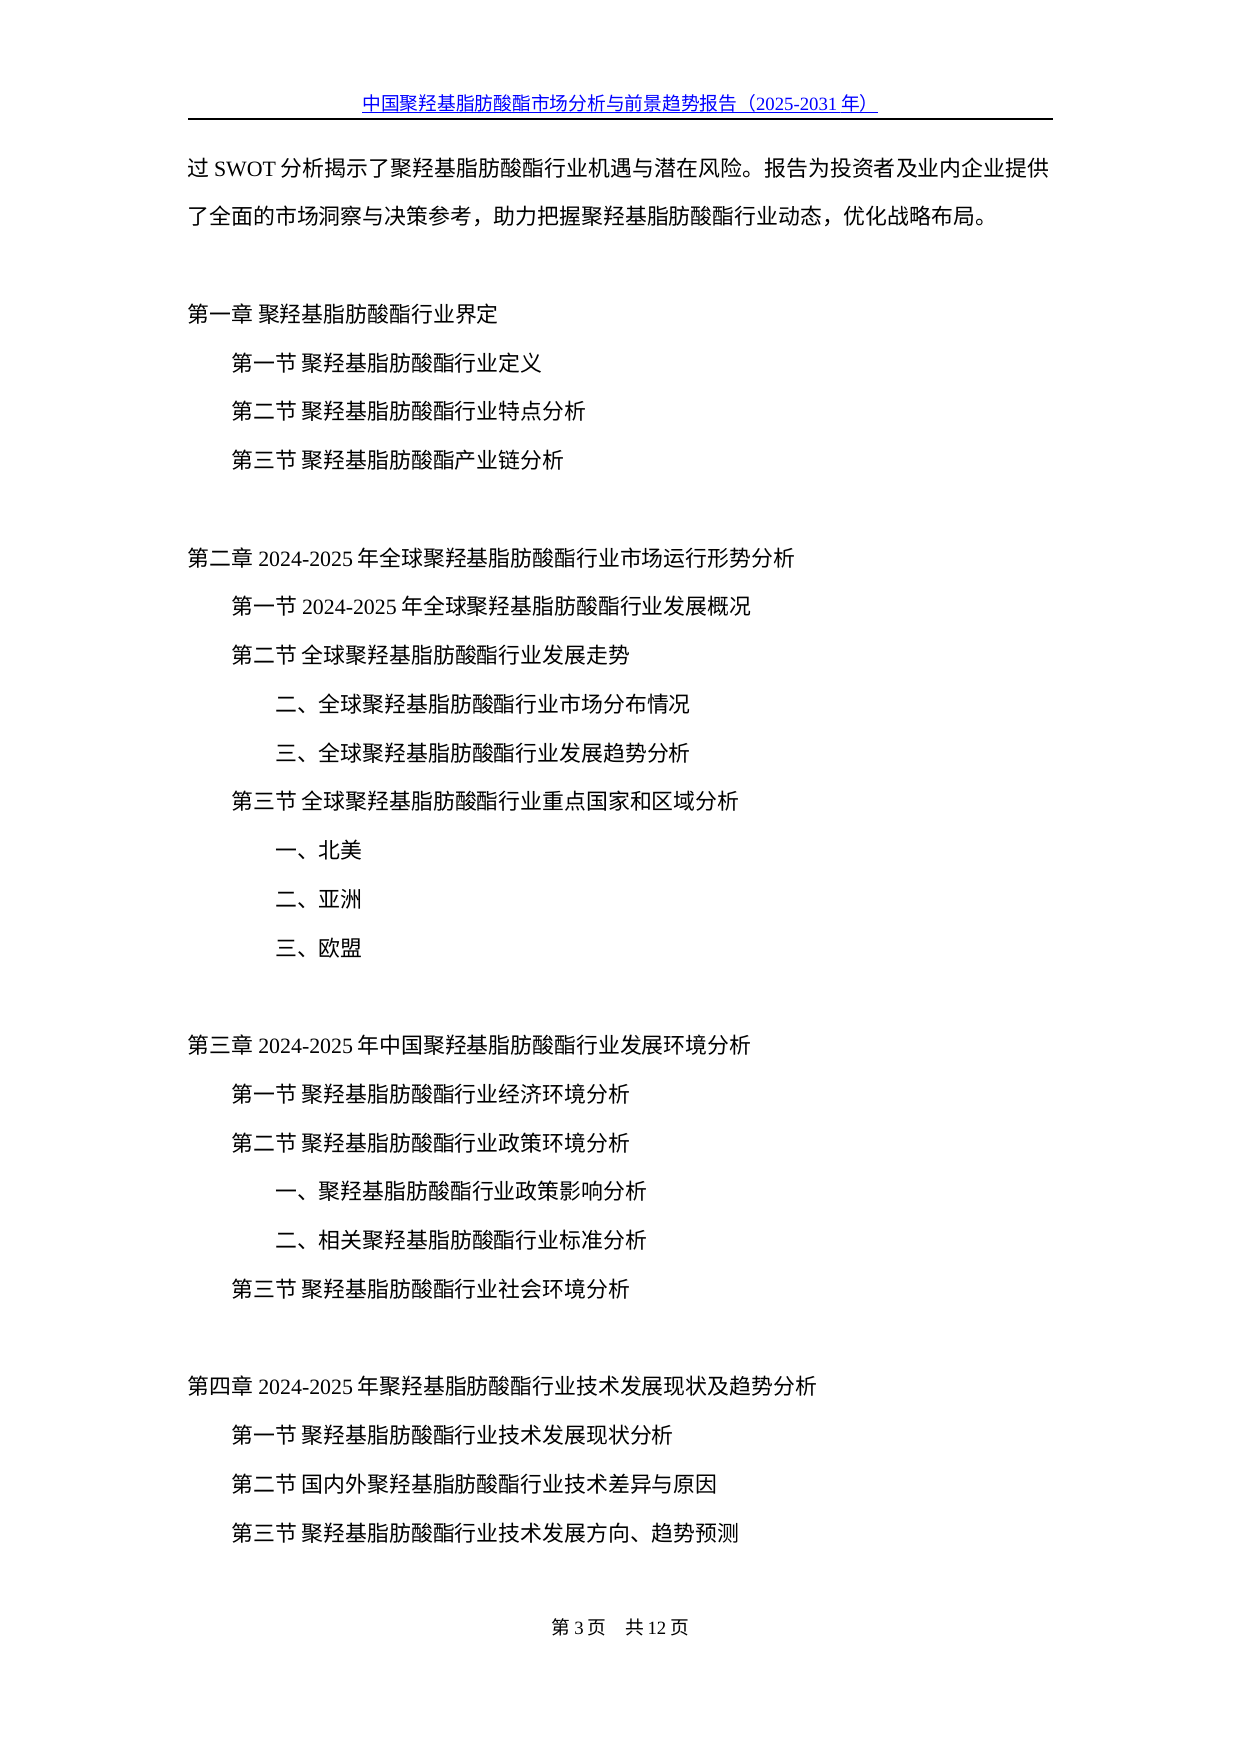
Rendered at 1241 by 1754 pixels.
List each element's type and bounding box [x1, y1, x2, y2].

text [187, 150, 1053, 1548]
